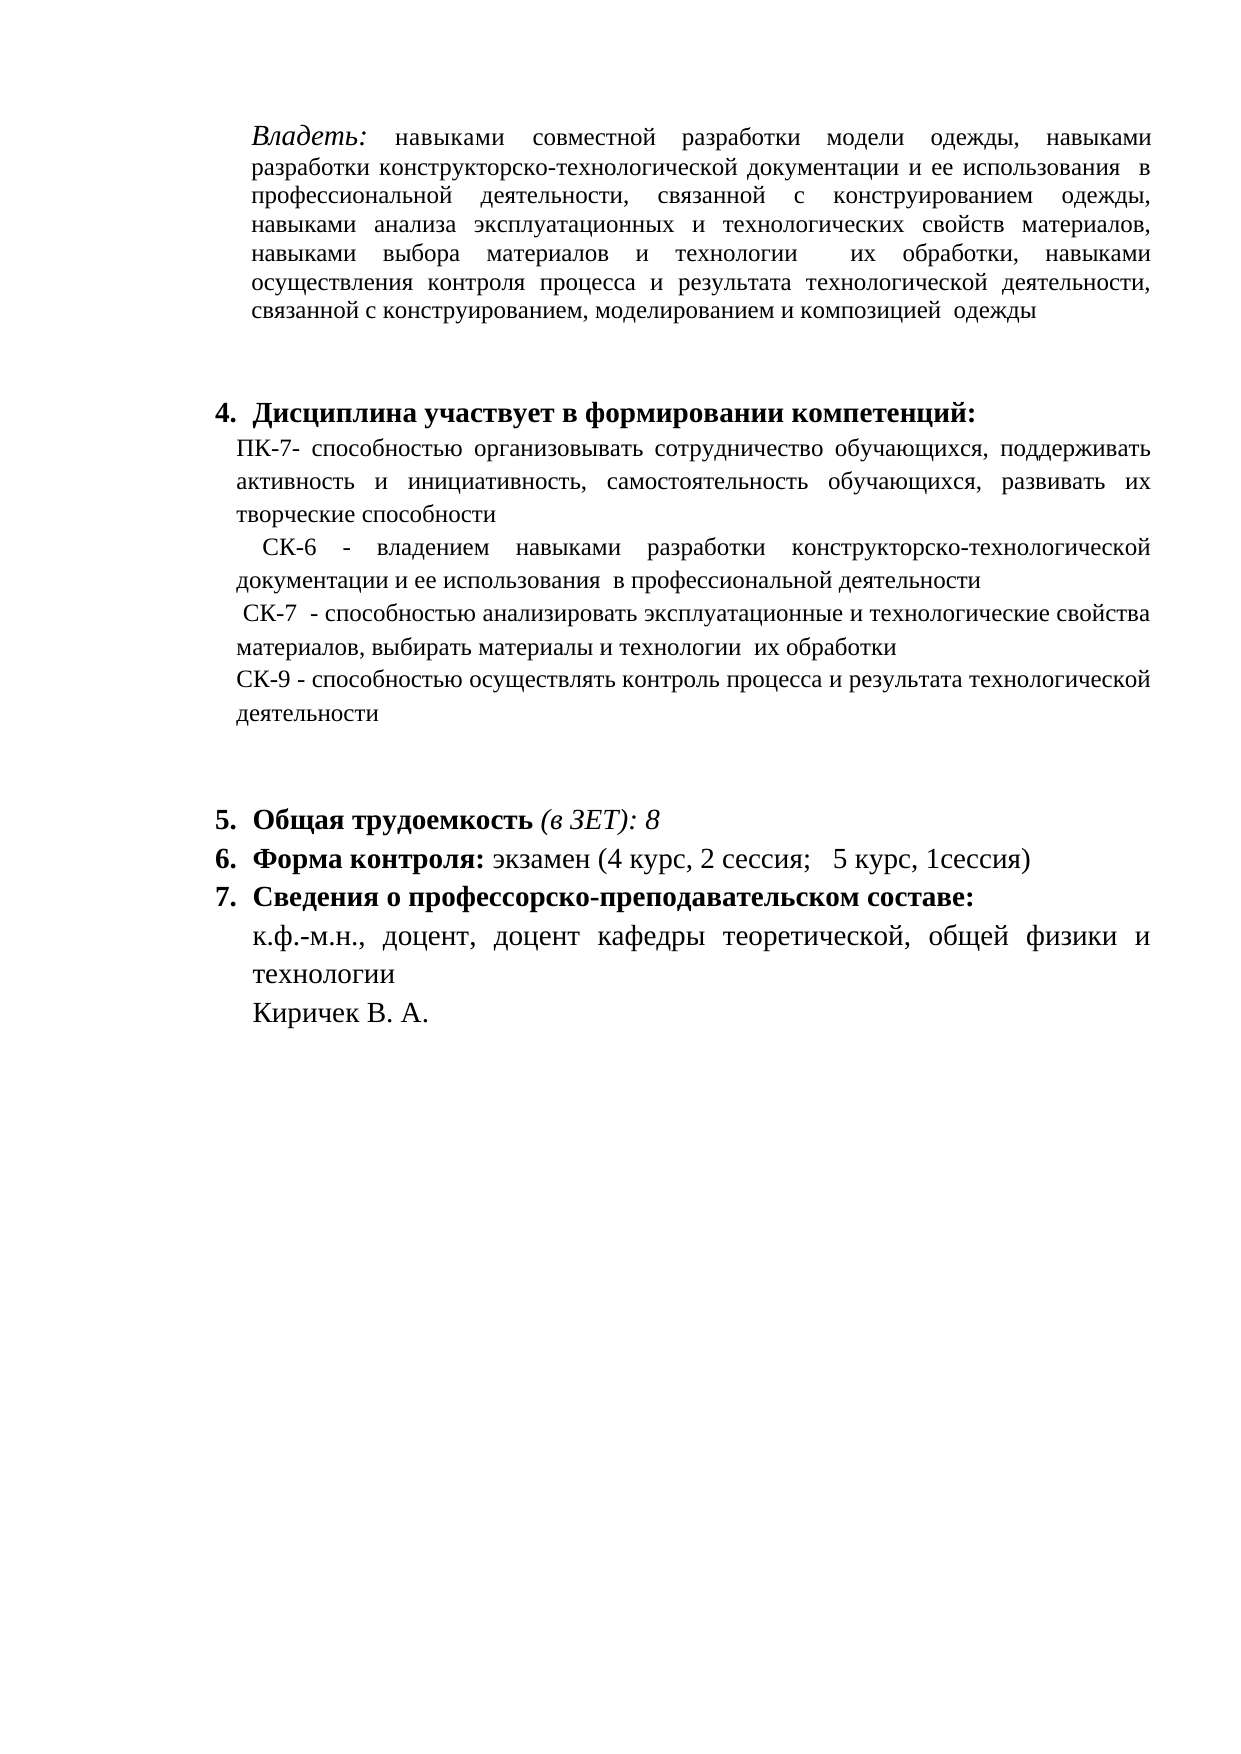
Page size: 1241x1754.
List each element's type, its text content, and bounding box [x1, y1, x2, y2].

list Форма контроля: экзамен (4 курс, 2 сессия; 5 курс, 1сессия) [215, 841, 1152, 874]
list Сведения о профессорско-преподавательском составе: [215, 879, 1152, 913]
list Дисциплина участвует в формировании компетенций: [215, 395, 1152, 428]
list Киричек В. А. [252, 995, 1152, 1028]
list СК-6 - владением навыками разработки конструкторско-технологической документации и ее использования в профессиональной деятельности [236, 532, 1152, 594]
list к.ф.-м.н., доцент, доцент кафедры теоретической, общей физики и технологии [252, 918, 1152, 990]
list CК-9 - способностью осуществлять контроль процесса и результата технологической деятельности [236, 664, 1152, 726]
list СК-7 - способностью анализировать эксплуатационные и технологические свойства материалов, выбирать материалы и технологии их обработки [236, 598, 1152, 660]
list Общая трудоемкость (в ЗЕТ): 8 [215, 802, 1152, 836]
text Владеть: навыками совместной разработки модели одежды, навыками разработки конструкторско-технологической документации и ее использования в профессиональной деятельности, связанной с конструированием одежды, навыками анализа эксплуатационных и технологических свойств материалов, навыками выбора материалов и технологии их обработки, навыками осуществления контроля процесса и результата технологической деятельности, связанной с конструированием, моделированием и композицией одежды [251, 118, 1152, 324]
list ПК-7- способностью организовывать сотрудничество обучающихся, поддерживать активность и инициативность, самостоятельность обучающихся, развивать их творческие способности [236, 433, 1152, 528]
